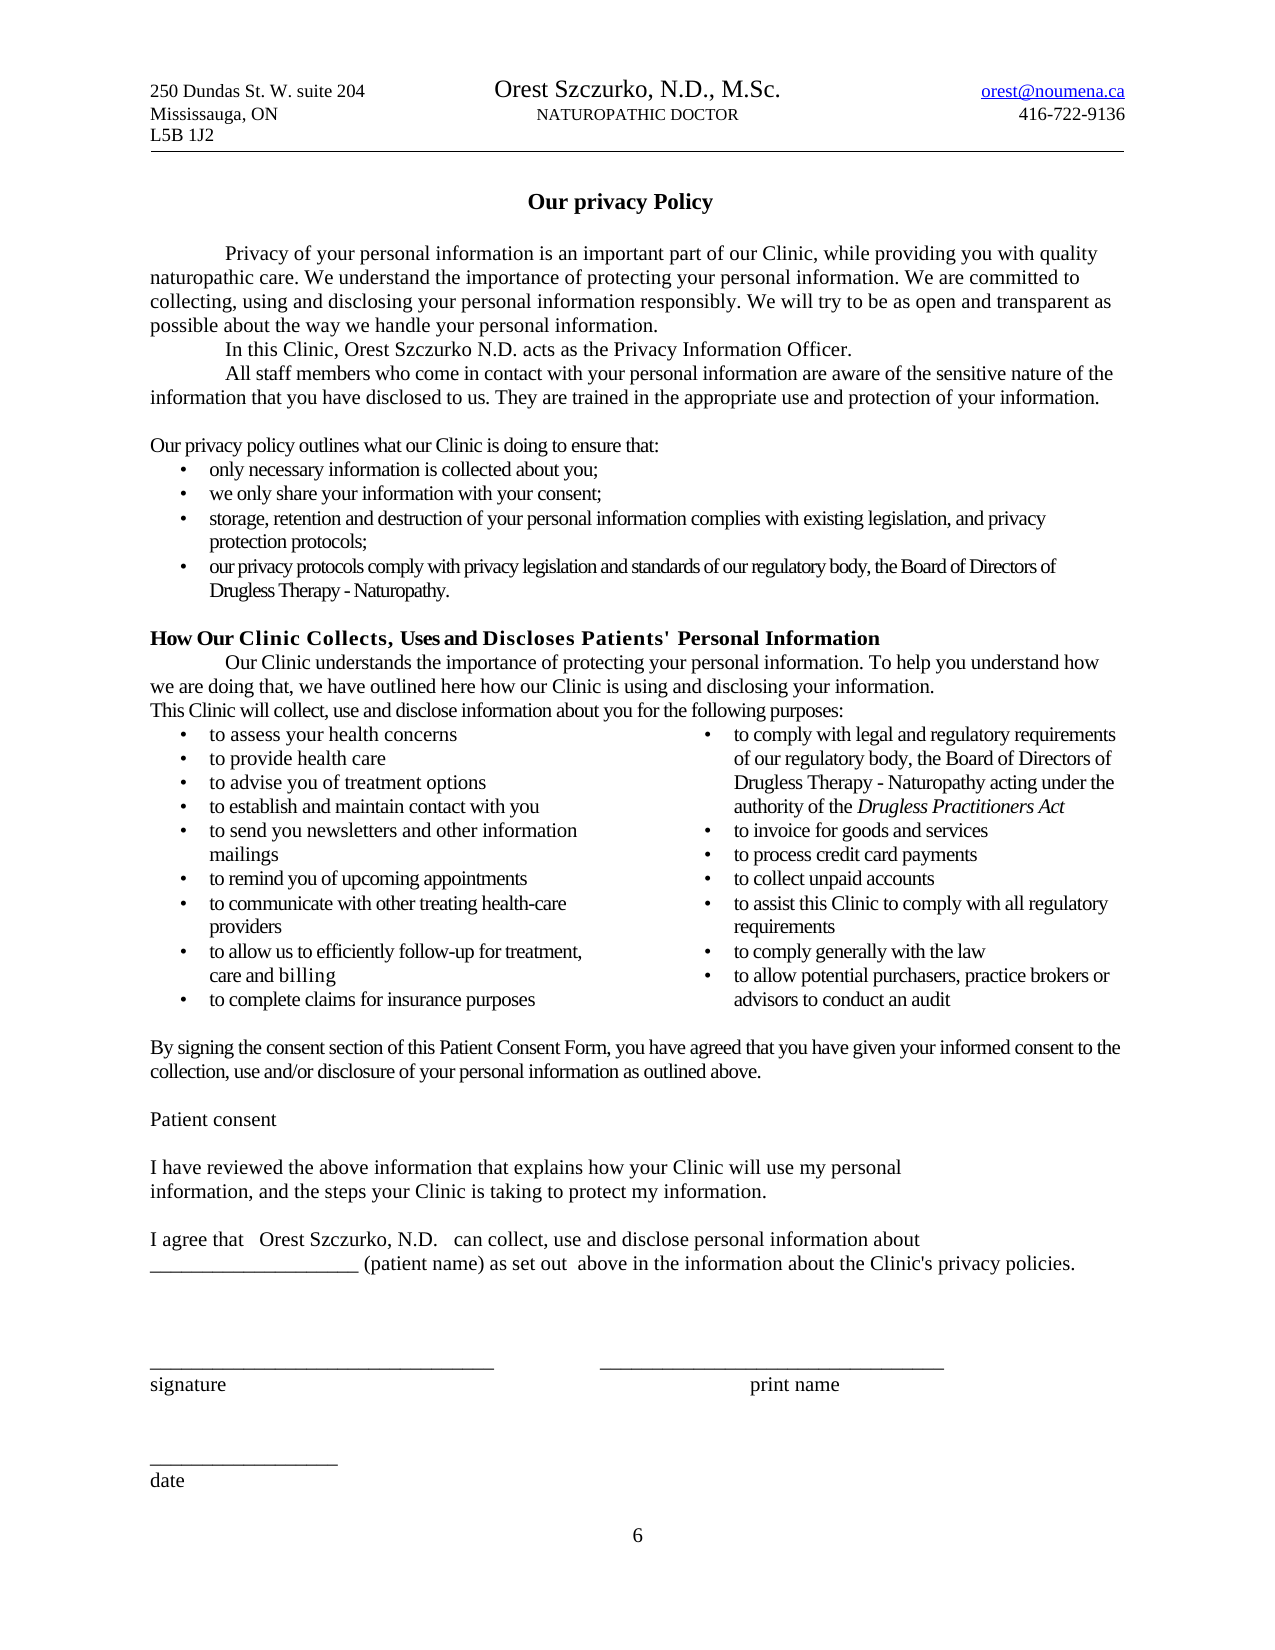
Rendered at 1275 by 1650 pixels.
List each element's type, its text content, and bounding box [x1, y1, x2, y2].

list to remind you of upcoming appointments [179, 866, 601, 890]
text _________________________________ _________________________________ [150, 1348, 1125, 1372]
text Patient consent [150, 1107, 1125, 1131]
list our privacy protocols comply with privacy legislation and standards of our regulatory body, the Board of Directors of Drugless Therapy - Naturopathy. [179, 553, 1125, 602]
list to comply generally with the law [704, 938, 1125, 963]
text information, and the steps your Clinic is taking to protect my information. [150, 1179, 1125, 1203]
list to establish and maintain contact with you [179, 794, 601, 818]
list to advise you of treatment options [179, 770, 601, 794]
list to comply with legal and regulatory requirements of our regulatory body, the Board of Directors of Drugless Therapy - Naturopathy acting under the authority of the Drugless Practitioners Act [704, 722, 1125, 818]
text I have reviewed the above information that explains how your Clinic will use my personal [150, 1155, 1125, 1179]
list to complete claims for insurance purposes [179, 987, 601, 1011]
text This Clinic will collect, use and disclose information about you for the following purposes: [150, 698, 1125, 722]
list to assist this Clinic to comply with all regulatory requirements [704, 890, 1125, 938]
list to assess your health concerns [179, 722, 601, 746]
list storage, retention and destruction of your personal information complies with existing legislation, and privacy protection protocols; [179, 505, 1125, 553]
subtitle Our privacy Policy [150, 188, 1125, 214]
list to communicate with other treating health-care providers [179, 890, 601, 938]
text Our Clinic understands the importance of protecting your personal information. To help you understand how we are doing that, we have outlined here how our Clinic is using and disclosing your information. [150, 650, 1125, 698]
list only necessary information is collected about you; [179, 457, 1125, 481]
list to invoice for goods and services [704, 818, 1125, 842]
list we only share your information with your consent; [179, 481, 1125, 505]
list to send you newsletters and other information mailings [179, 818, 601, 866]
list to provide health care [179, 746, 601, 770]
list to allow us to efficiently follow-up for treatment, care and billing [179, 938, 601, 987]
text All staff members who come in contact with your personal information are aware of the sensitive nature of the information that you have disclosed to us. They are trained in the appropriate use and protection of your information. [150, 361, 1125, 409]
list to collect unpaid accounts [704, 866, 1125, 890]
text How Our Clinic Collects, Uses and Discloses Patients' Personal Information [150, 626, 1125, 650]
text date [150, 1468, 1125, 1492]
text I agree that Orest Szczurko, N.D. can collect, use and disclose personal information about ____________________ (patient name) as set out above in the information about the Clinic's privacy policies. [150, 1227, 1125, 1275]
text In this Clinic, Orest Szczurko N.D. acts as the Privacy Information Officer. [150, 337, 1125, 361]
list to allow potential purchasers, practice brokers or advisors to conduct an audit [704, 963, 1125, 1011]
text Privacy of your personal information is an important part of our Clinic, while providing you with quality naturopathic care. We understand the importance of protecting your personal information. We are committed to collecting, using and disclosing your personal information responsibly. We will try to be as open and transparent as possible about the way we handle your personal information. [150, 241, 1125, 337]
text __________________ [150, 1444, 1125, 1468]
list to process credit card payments [704, 842, 1125, 866]
text By signing the consent section of this Patient Consent Form, you have agreed that you have given your informed consent to the collection, use and/or disclosure of your personal information as outlined above. [150, 1035, 1125, 1083]
text Our privacy policy outlines what our Clinic is doing to ensure that: [150, 433, 1125, 457]
text signature print name [150, 1372, 1125, 1396]
